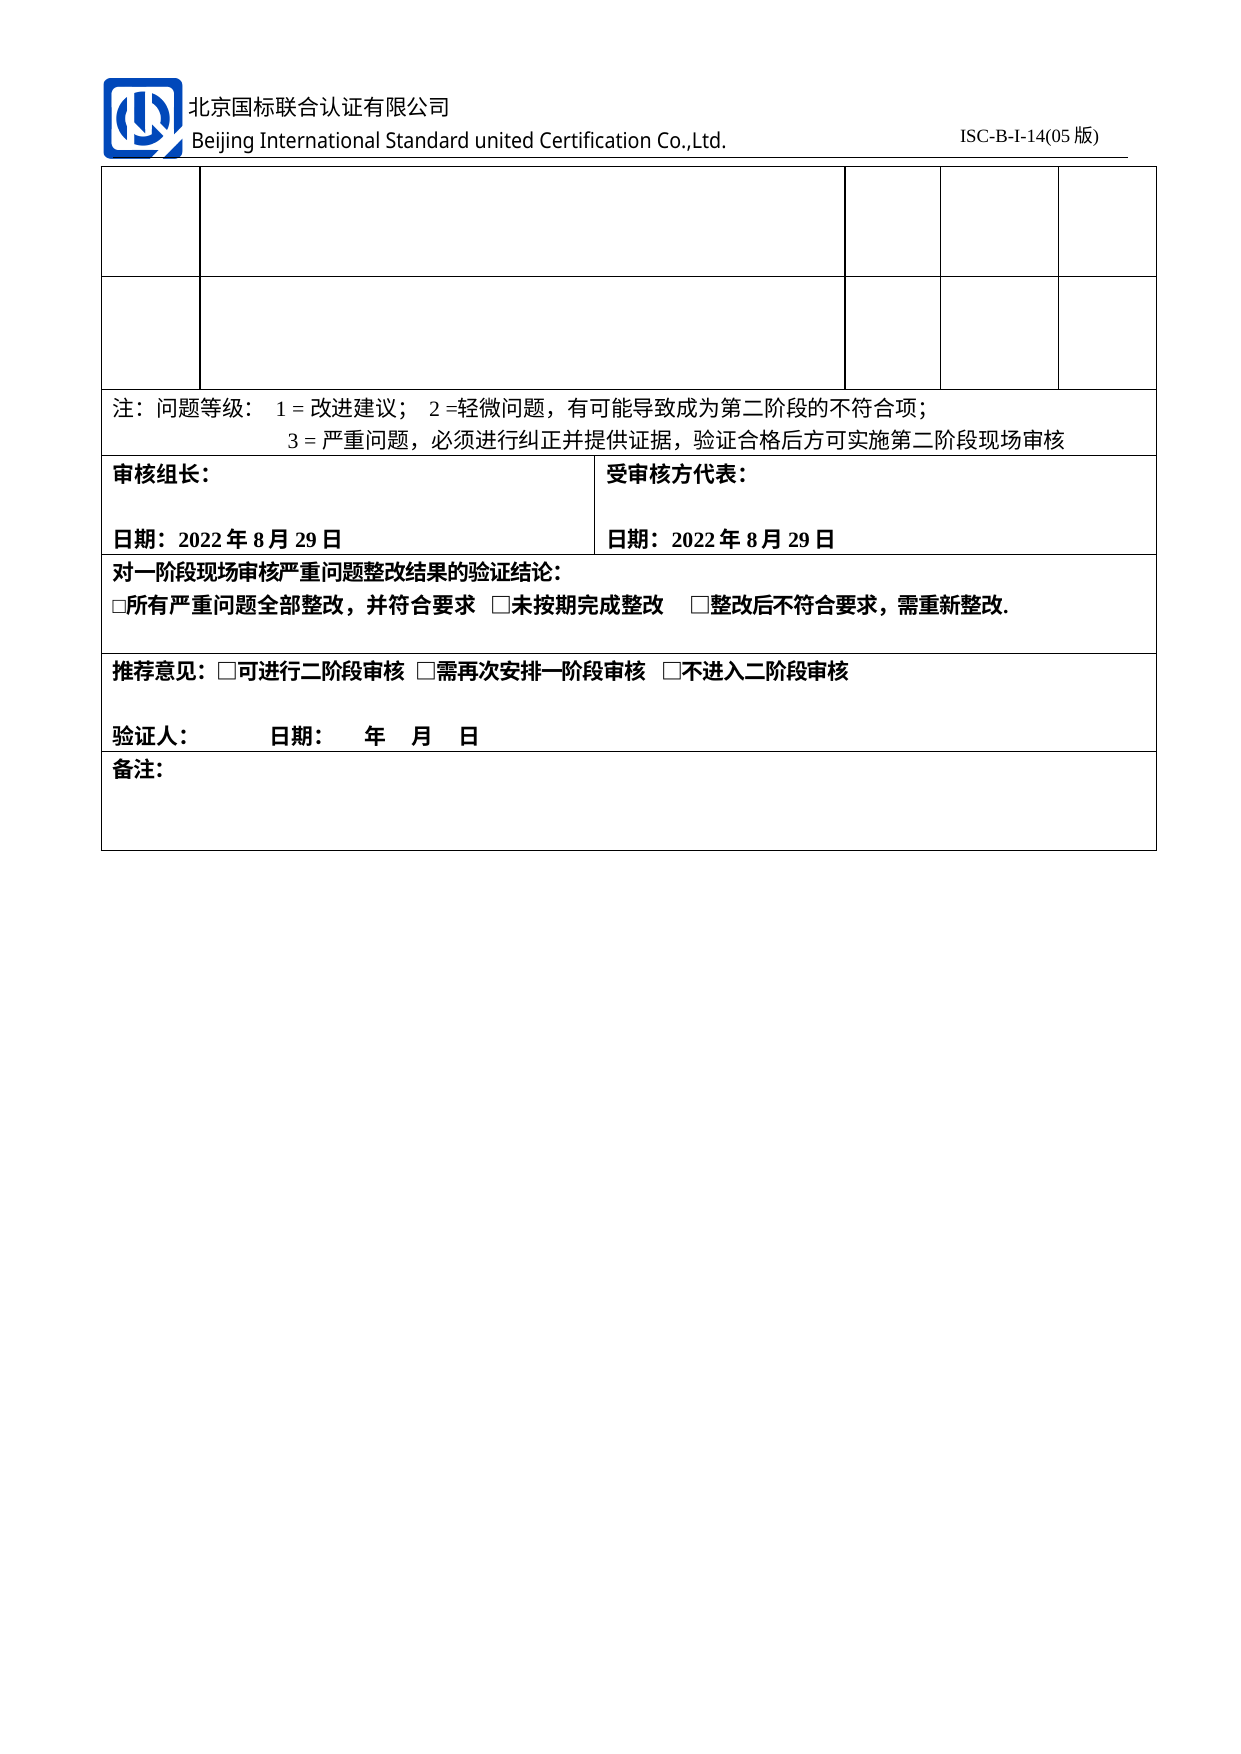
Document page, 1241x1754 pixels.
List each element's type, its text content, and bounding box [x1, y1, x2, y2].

table_cell [1059, 277, 1156, 389]
table_cell [941, 167, 1058, 276]
picture [103, 78, 183, 159]
table_cell 受审核方代表： 日期：2022年 8月29日 [595, 456, 1156, 554]
table_cell [201, 167, 844, 276]
table_cell 对一阶段现场审核严重问题整改结果的验证结论： □所有严重问题全部整改，并符合要求 □未按期完成整改 □整改后不符合要求，需重新整改. [102, 555, 1156, 652]
table_cell [846, 277, 940, 389]
table_cell 推荐意见：□可进行二阶段审核 □需再次安排一阶段审核 □不进入二阶段审核 验证人： 日期： 年 月 日 [102, 654, 1156, 751]
table_cell [846, 167, 940, 276]
table_cell 注：问题等级： 1 = 改进建议； 2 =轻微问题，有可能导致成为第二阶段的不符合项； 3 = 严重问题，必须进行纠正并提供证据，验证合格后方可实施第二阶段现场审核 [102, 390, 1156, 455]
table_cell [102, 277, 199, 389]
table_cell 备注： [102, 752, 1156, 849]
table_cell [1059, 167, 1156, 276]
table_cell [201, 277, 844, 389]
table_cell [102, 167, 199, 276]
table_cell [941, 277, 1058, 389]
table_cell 审核组长： 日期：2022年 8月29日 [102, 456, 594, 554]
